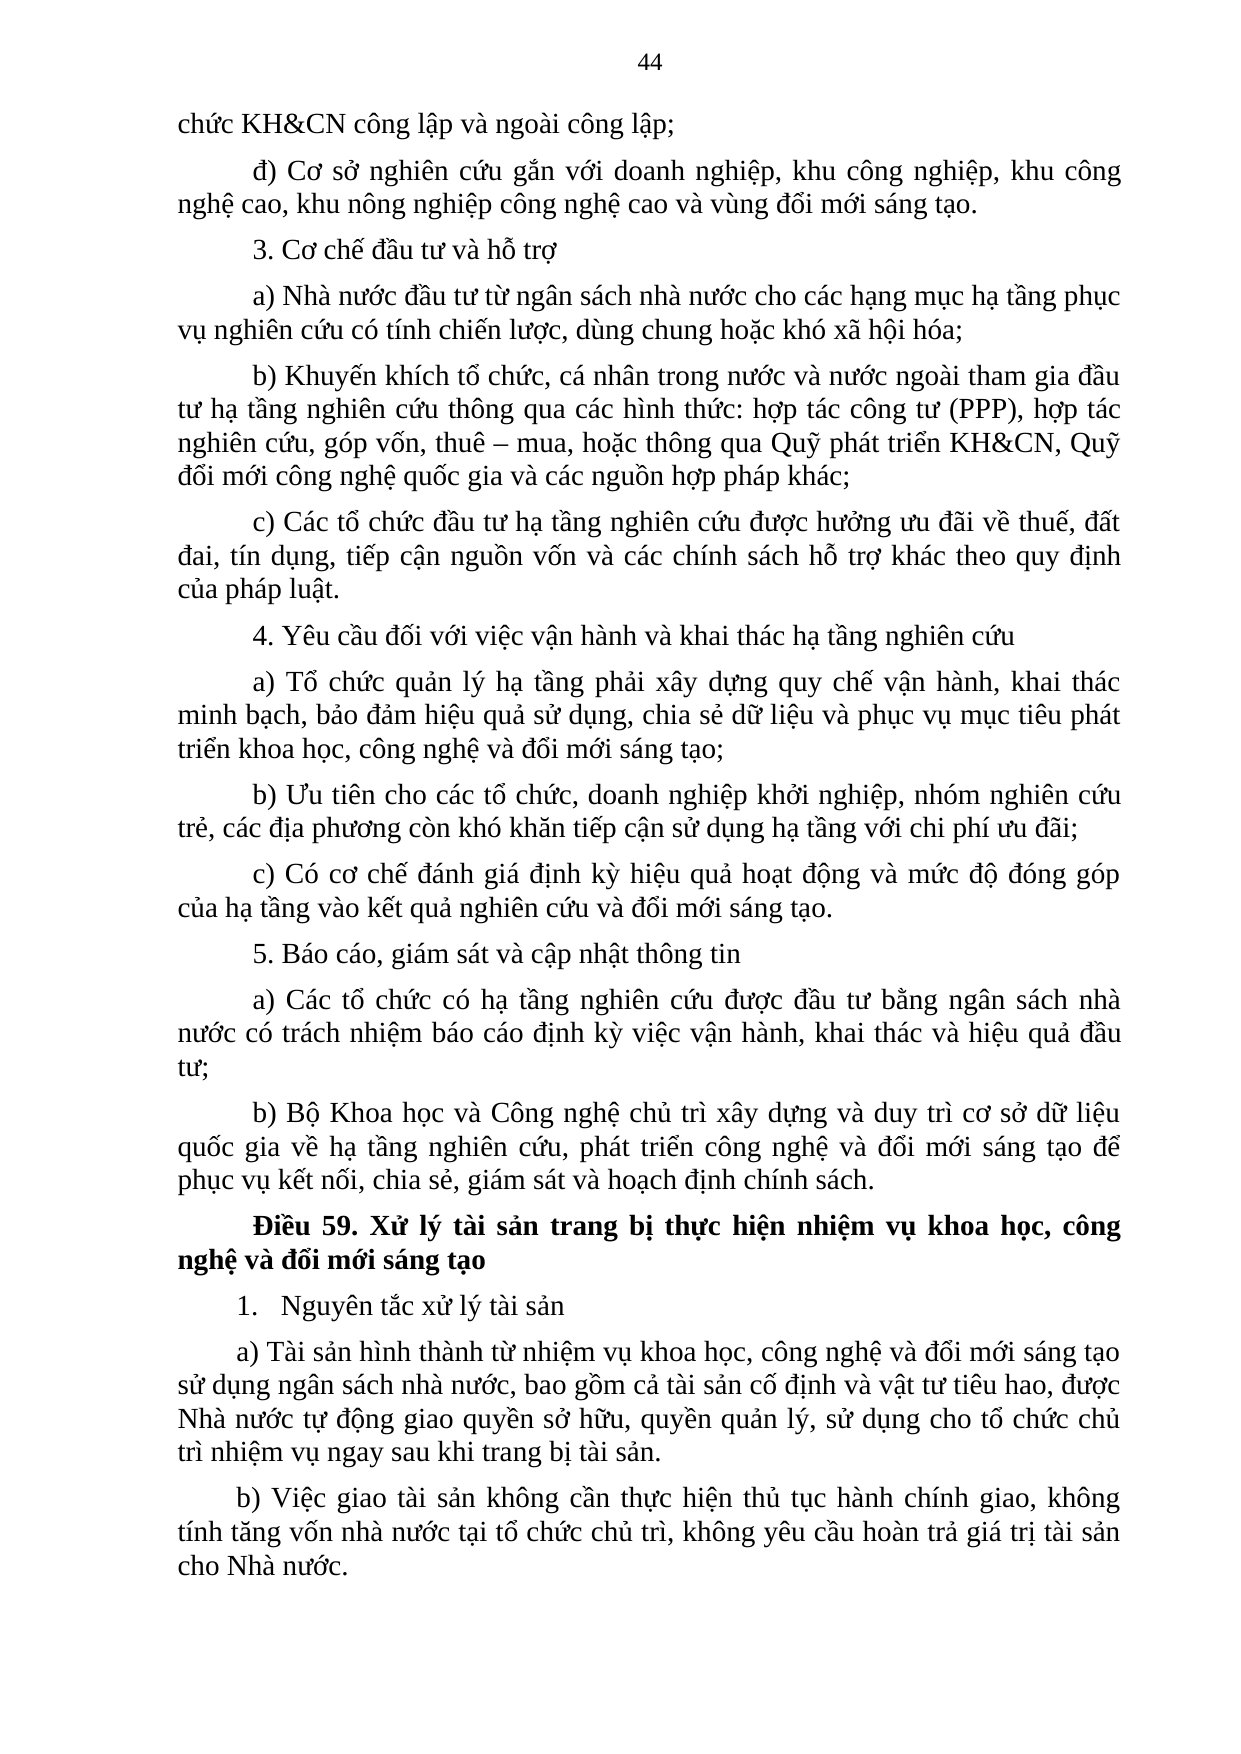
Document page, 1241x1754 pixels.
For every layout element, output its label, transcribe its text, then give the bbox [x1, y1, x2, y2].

text 4. Yêu cầu đối với việc vận hành và khai thác hạ tầng nghiên cứu [177, 618, 1122, 651]
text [177, 107, 1122, 140]
text 5. Báo cáo, giám sát và cập nhật thông tin [177, 936, 1122, 969]
subtitle Điều 59. Xử lý tài sản trang bị thực hiện nhiệm vụ khoa học, công nghệ và đổi mới sáng tạo [177, 1208, 1122, 1275]
text 3. Cơ chế đầu tư và hỗ trợ [177, 232, 1122, 266]
text a) Tài sản hình thành từ nhiệm vụ khoa học, công nghệ và đổi mới sáng tạo sử dụng ngân sách nhà nước, bao gồm cả tài sản cố định và vật tư tiêu hao, được Nhà nước tự động giao quyền sở hữu, quyền quản lý, sử dụng cho tổ chức chủ trì nhiệm vụ ngay sau khi trang bị tài sản. [177, 1334, 1122, 1468]
text b) Bộ Khoa học và Công nghệ chủ trì xây dựng và duy trì cơ sở dữ liệu quốc gia về hạ tầng nghiên cứu, phát triển công nghệ và đổi mới sáng tạo để phục vụ kết nối, chia sẻ, giám sát và hoạch định chính sách. [177, 1095, 1122, 1196]
text a) Tổ chức quản lý hạ tầng phải xây dựng quy chế vận hành, khai thác minh bạch, bảo đảm hiệu quả sử dụng, chia sẻ dữ liệu và phục vụ mục tiêu phát triển khoa học, công nghệ và đổi mới sáng tạo; [177, 664, 1122, 764]
text b) Khuyến khích tổ chức, cá nhân trong nước và nước ngoài tham gia đầu tư hạ tầng nghiên cứu thông qua các hình thức: hợp tác công tư (PPP), hợp tác nghiên cứu, góp vốn, thuê – mua, hoặc thông qua Quỹ phát triển KH&CN, Quỹ đổi mới công nghệ quốc gia và các nguồn hợp pháp khác; [177, 358, 1122, 492]
list Nguyên tắc xử lý tài sản [177, 1288, 1122, 1321]
text đ) Cơ sở nghiên cứu gắn với doanh nghiệp, khu công nghiệp, khu công nghệ cao, khu nông nghiệp công nghệ cao và vùng đổi mới sáng tạo. [177, 153, 1122, 220]
text b) Việc giao tài sản không cần thực hiện thủ tục hành chính giao, không tính tăng vốn nhà nước tại tổ chức chủ trì, không yêu cầu hoàn trả giá trị tài sản cho Nhà nước. [177, 1481, 1122, 1581]
text a) Các tổ chức có hạ tầng nghiên cứu được đầu tư bằng ngân sách nhà nước có trách nhiệm báo cáo định kỳ việc vận hành, khai thác và hiệu quả đầu tư; [177, 982, 1122, 1083]
text a) Nhà nước đầu tư từ ngân sách nhà nước cho các hạng mục hạ tầng phục vụ nghiên cứu có tính chiến lược, dùng chung hoặc khó xã hội hóa; [177, 278, 1122, 345]
text c) Có cơ chế đánh giá định kỳ hiệu quả hoạt động và mức độ đóng góp của hạ tầng vào kết quả nghiên cứu và đổi mới sáng tạo. [177, 856, 1122, 923]
text c) Các tổ chức đầu tư hạ tầng nghiên cứu được hưởng ưu đãi về thuế, đất đai, tín dụng, tiếp cận nguồn vốn và các chính sách hỗ trợ khác theo quy định của pháp luật. [177, 504, 1122, 605]
text b) Ưu tiên cho các tổ chức, doanh nghiệp khởi nghiệp, nhóm nghiên cứu trẻ, các địa phương còn khó khăn tiếp cận sử dụng hạ tầng với chi phí ưu đãi; [177, 777, 1122, 844]
